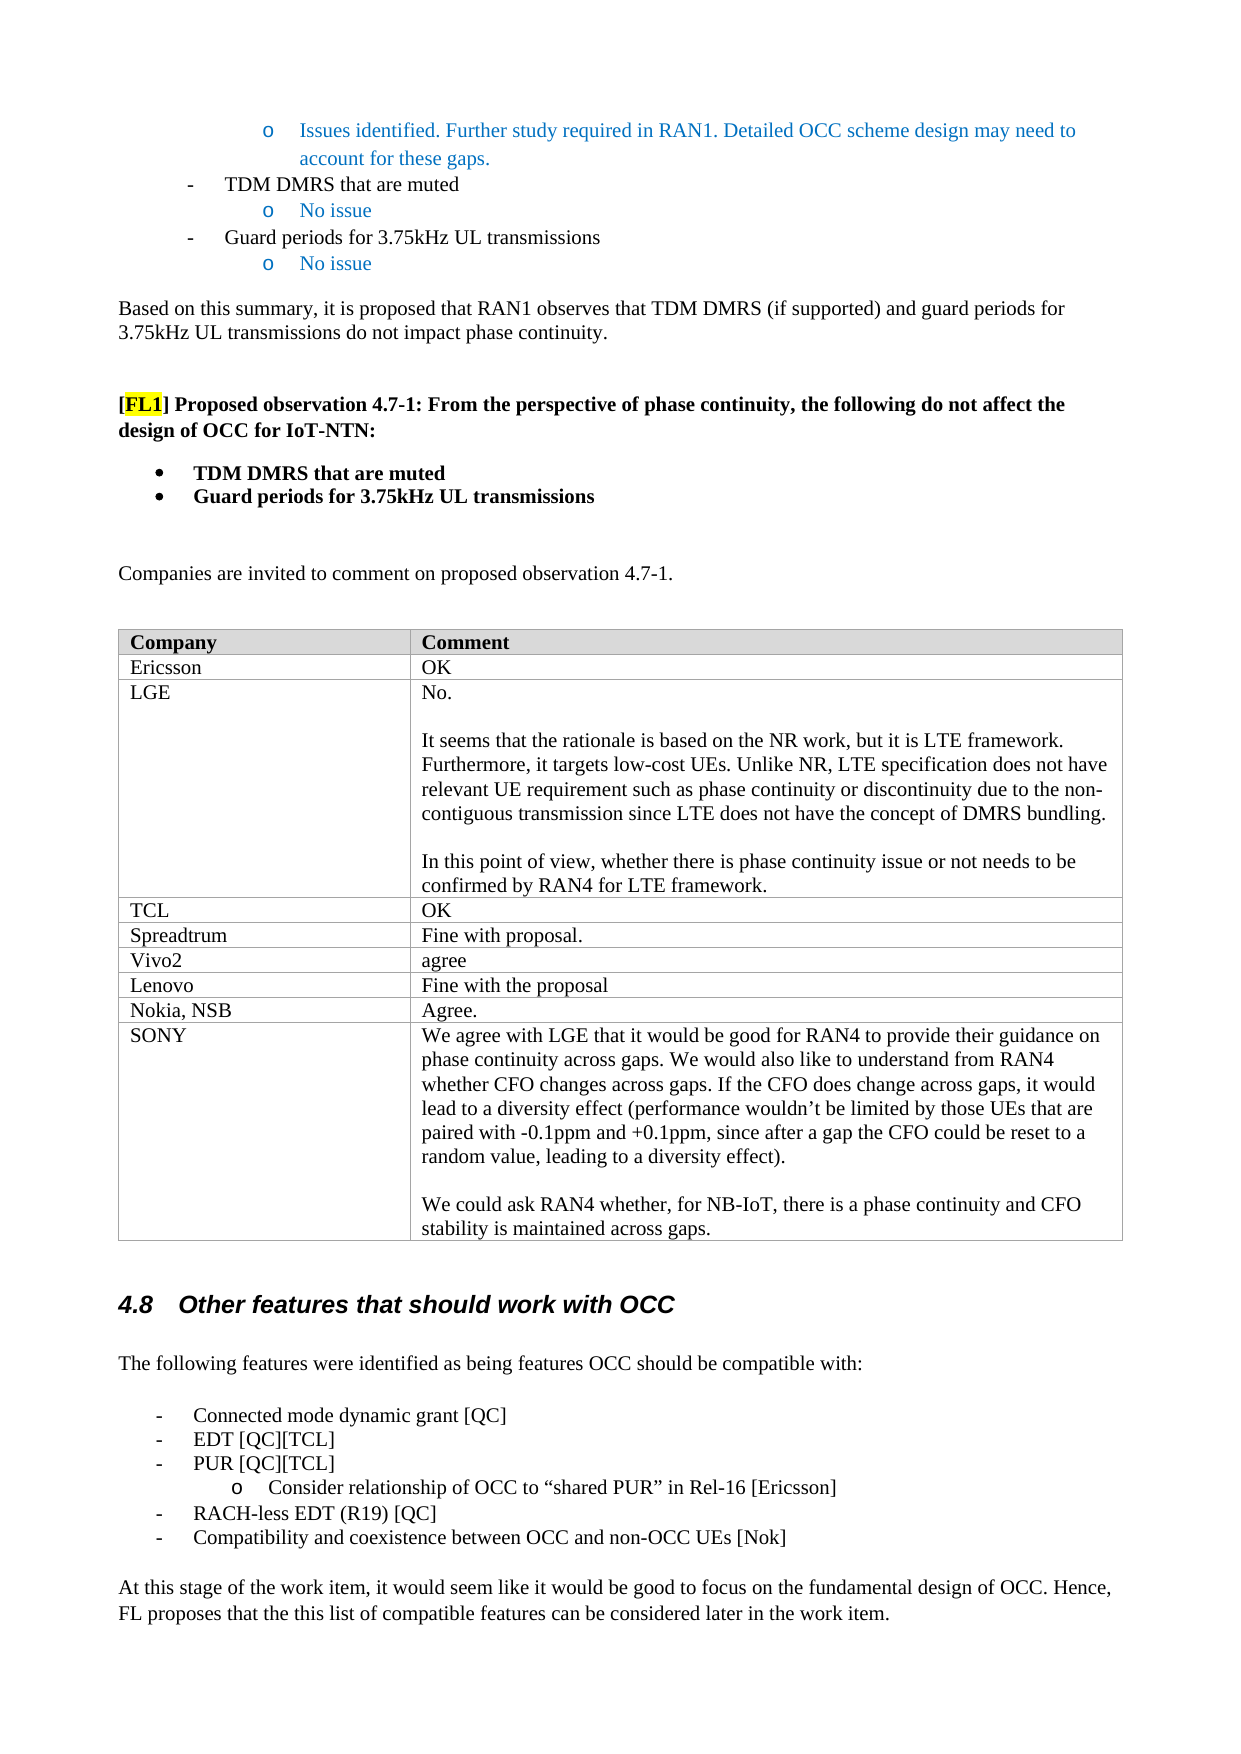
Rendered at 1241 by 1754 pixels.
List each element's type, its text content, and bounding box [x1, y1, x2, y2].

list EDT [QC][TCL] [156, 1427, 1122, 1451]
list PUR [QC][TCL] [156, 1451, 1122, 1475]
table_header Company [119, 630, 410, 654]
table_cell Agree. [411, 998, 1122, 1022]
table_cell TCL [119, 898, 410, 922]
list Consider relationship of OCC to “shared PUR” in Rel-16 [Ericsson] [231, 1475, 1122, 1501]
table_cell We agree with LGE that it would be good for RAN4 to provide their guidance on phase continuity across gaps. We would also like to understand from RAN4 whether CFO changes across gaps. If the CFO does change across gaps, it would lead to a diversity effect (performance wouldn’t be limited by those UEs that are paired with -0.1ppm and +0.1ppm, since after a gap the CFO could be reset to a random value, leading to a diversity effect). We could ask RAN4 whether, for NB-IoT, there is a phase continuity and CFO stability is maintained across gaps. [411, 1023, 1122, 1240]
table_cell OK [411, 898, 1122, 922]
subtitle Other features that should work with OCC [118, 1290, 1122, 1319]
list [FL1] Proposed observation 4.7-1: From the perspective of phase continuity, the following do not affect the design of OCC for IoT-NTN: [118, 392, 1122, 442]
table_cell Fine with proposal. [411, 923, 1122, 947]
list The following features were identified as being features OCC should be compatible with: [118, 1351, 1122, 1375]
table_cell LGE [119, 680, 410, 897]
list Guard periods for 3.75kHz UL transmissions [156, 484, 1122, 508]
list Compatibility and coexistence between OCC and non-OCC UEs [Nok] [156, 1525, 1122, 1549]
list TDM DMRS that are muted [187, 172, 1122, 196]
list Guard periods for 3.75kHz UL transmissions [187, 225, 1122, 249]
list Companies are invited to comment on proposed observation 4.7-1. [118, 560, 1122, 584]
list TDM DMRS that are muted [156, 460, 1122, 484]
table_cell Ericsson [119, 655, 410, 679]
table_cell Spreadtrum [119, 923, 410, 947]
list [262, 118, 1122, 170]
list RACH-less EDT (R19) [QC] [156, 1501, 1122, 1525]
table_cell agree [411, 948, 1122, 972]
table_cell No. It seems that the rationale is based on the NR work, but it is LTE framework. Furthermore, it targets low-cost UEs. Unlike NR, LTE specification does not have relevant UE requirement such as phase continuity or discontinuity due to the non-contiguous transmission since LTE does not have the concept of DMRS bundling. In this point of view, whether there is phase continuity issue or not needs to be confirmed by RAN4 for LTE framework. [411, 680, 1122, 897]
table_cell Lenovo [119, 973, 410, 997]
table_cell Vivo2 [119, 948, 410, 972]
list Connected mode dynamic grant [QC] [156, 1403, 1122, 1427]
text Based on this summary, it is proposed that RAN1 observes that TDM DMRS (if supported) and guard periods for 3.75kHz UL transmissions do not impact phase continuity. [118, 296, 1122, 344]
list At this stage of the work item, it would seem like it would be good to focus on the fundamental design of OCC. Hence, FL proposes that the this list of compatible features can be considered later in the work item. [118, 1575, 1122, 1625]
table_cell SONY [119, 1023, 410, 1240]
table_header Comment [411, 630, 1122, 654]
table_cell Nokia, NSB [119, 998, 410, 1022]
table_cell Fine with the proposal [411, 973, 1122, 997]
list No issue [262, 198, 1122, 223]
table_cell OK [411, 655, 1122, 679]
list No issue [262, 251, 1122, 277]
